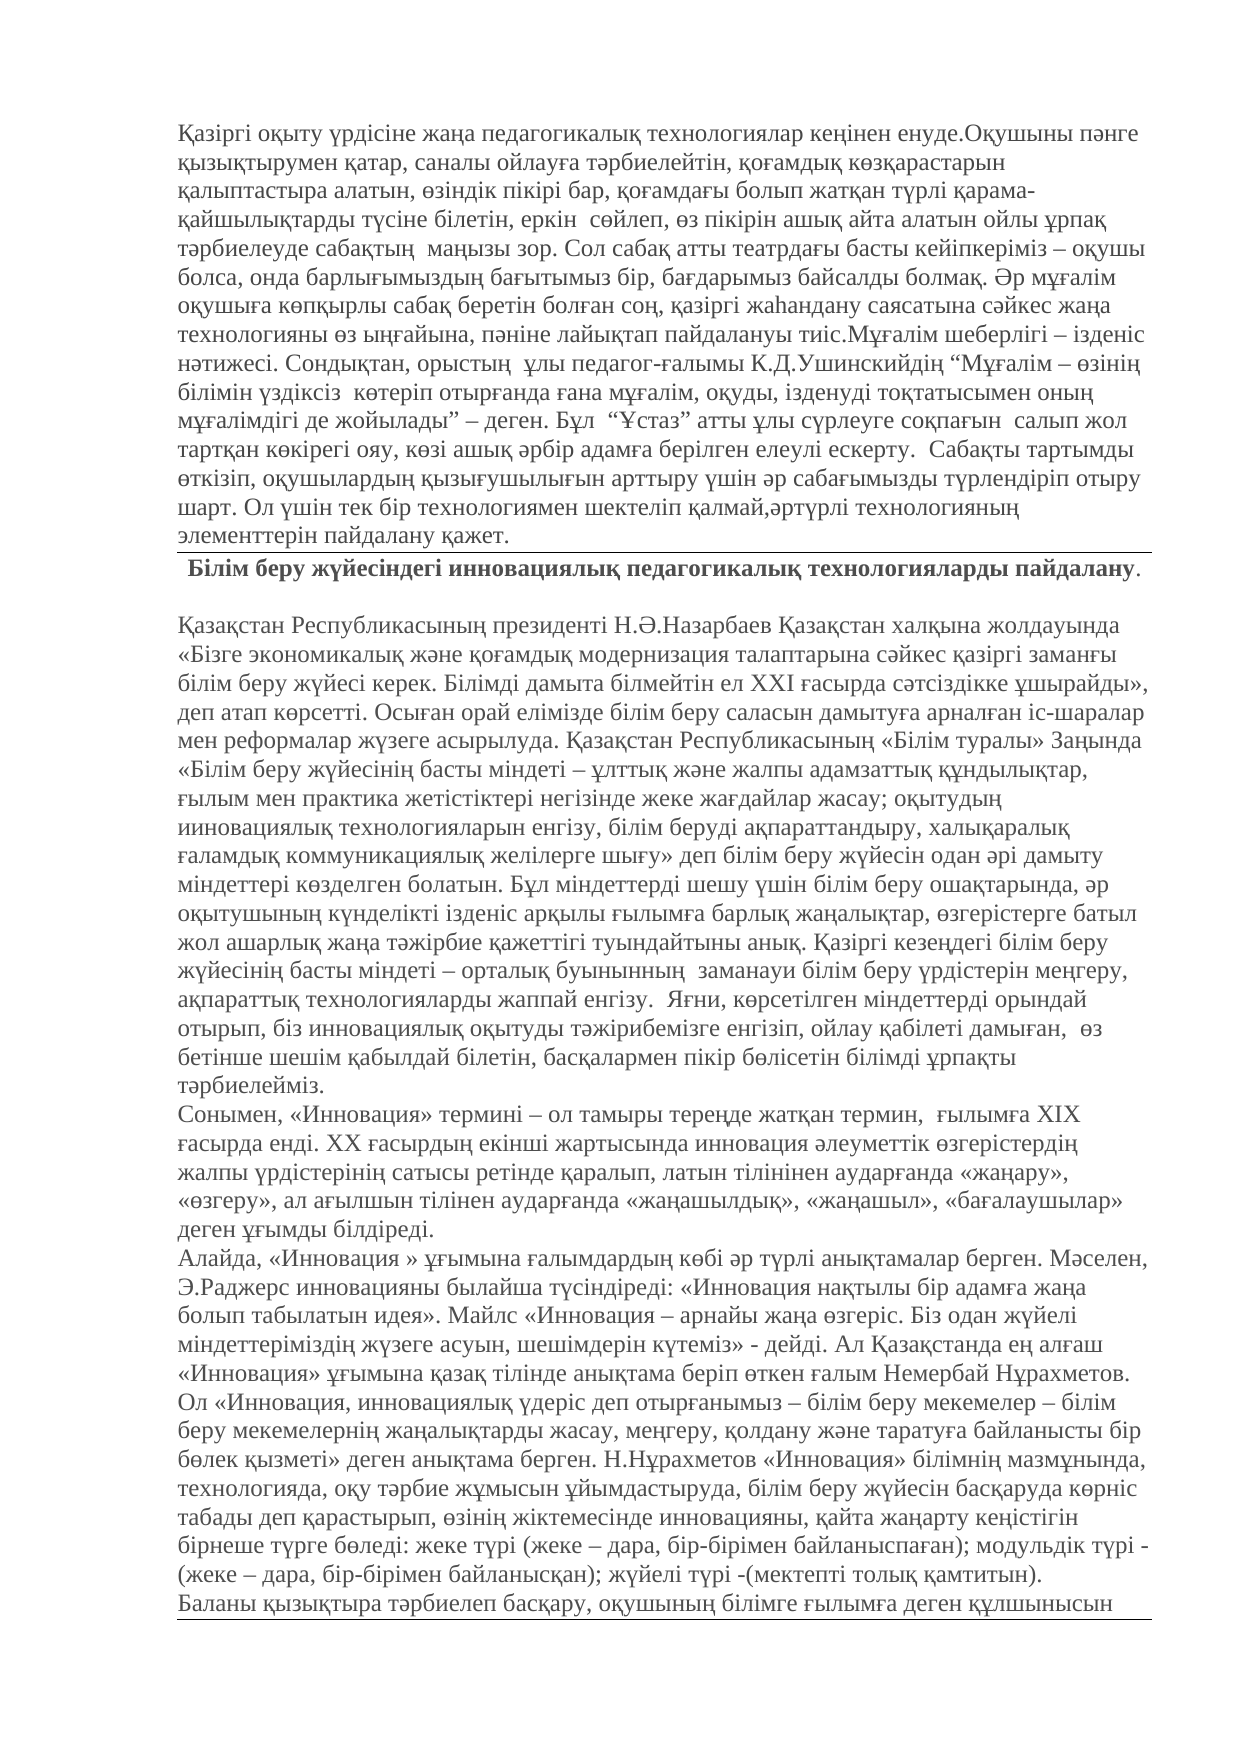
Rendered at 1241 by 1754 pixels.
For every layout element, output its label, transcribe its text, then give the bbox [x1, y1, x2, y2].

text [177, 582, 1152, 1619]
text Білім беру жүйесіндегі инновациялық педагогикалық технологияларды пайдалану. [177, 553, 1152, 582]
text Қазіргі оқыту үрдісіне жаңа педагогикалық технологиялар кеңінен енуде.Оқушыны пәнге қызықтырумен қатар, саналы ойлауға тәрбиелейтін, қоғамдық көзқарастарын қалыптастыра алатын, өзіндік пікірі бар, қоғамдағы болып жатқан түрлі қарама-қайшылықтарды түсіне білетін, еркін сөйлеп, өз пікірін ашық айта алатын ойлы ұрпақ тәрбиелеуде сабақтың маңызы зор. Сол сабақ атты театрдағы басты кейіпкеріміз – оқушы болса, онда барлығымыздың бағытымыз бір, бағдарымыз байсалды болмақ. Әр мұғалім оқушыға көпқырлы сабақ беретін болған соң, қазіргі жаhандану саясатына сәйкес жаңа технологияны өз ыңғайына, пәніне лайықтап пайдалануы тиіс.Мұғалім шеберлігі – ізденіс нәтижесі. Сондықтан, орыстың ұлы педагог-ғалымы К.Д.Ушинскийдің “Мұғалім – өзінің білімін үздіксіз көтеріп отырғанда ғана мұғалім, оқуды, ізденуді тоқтатысымен оның мұғалімдігі де жойылады” – деген. Бұл “Ұстаз” атты ұлы сүрлеуге соқпағын салып жол тартқан көкірегі ояу, көзі ашық әрбір адамға берілген елеулі ескерту. Сабақты тартымды өткізіп, оқушылардың қызығушылығын арттыру үшін әр сабағымызды түрлендіріп отыру шарт. Ол үшін тек бір технологиямен шектеліп қалмай,әртүрлі технологияның элементтерін пайдалану қажет. [177, 118, 1152, 552]
